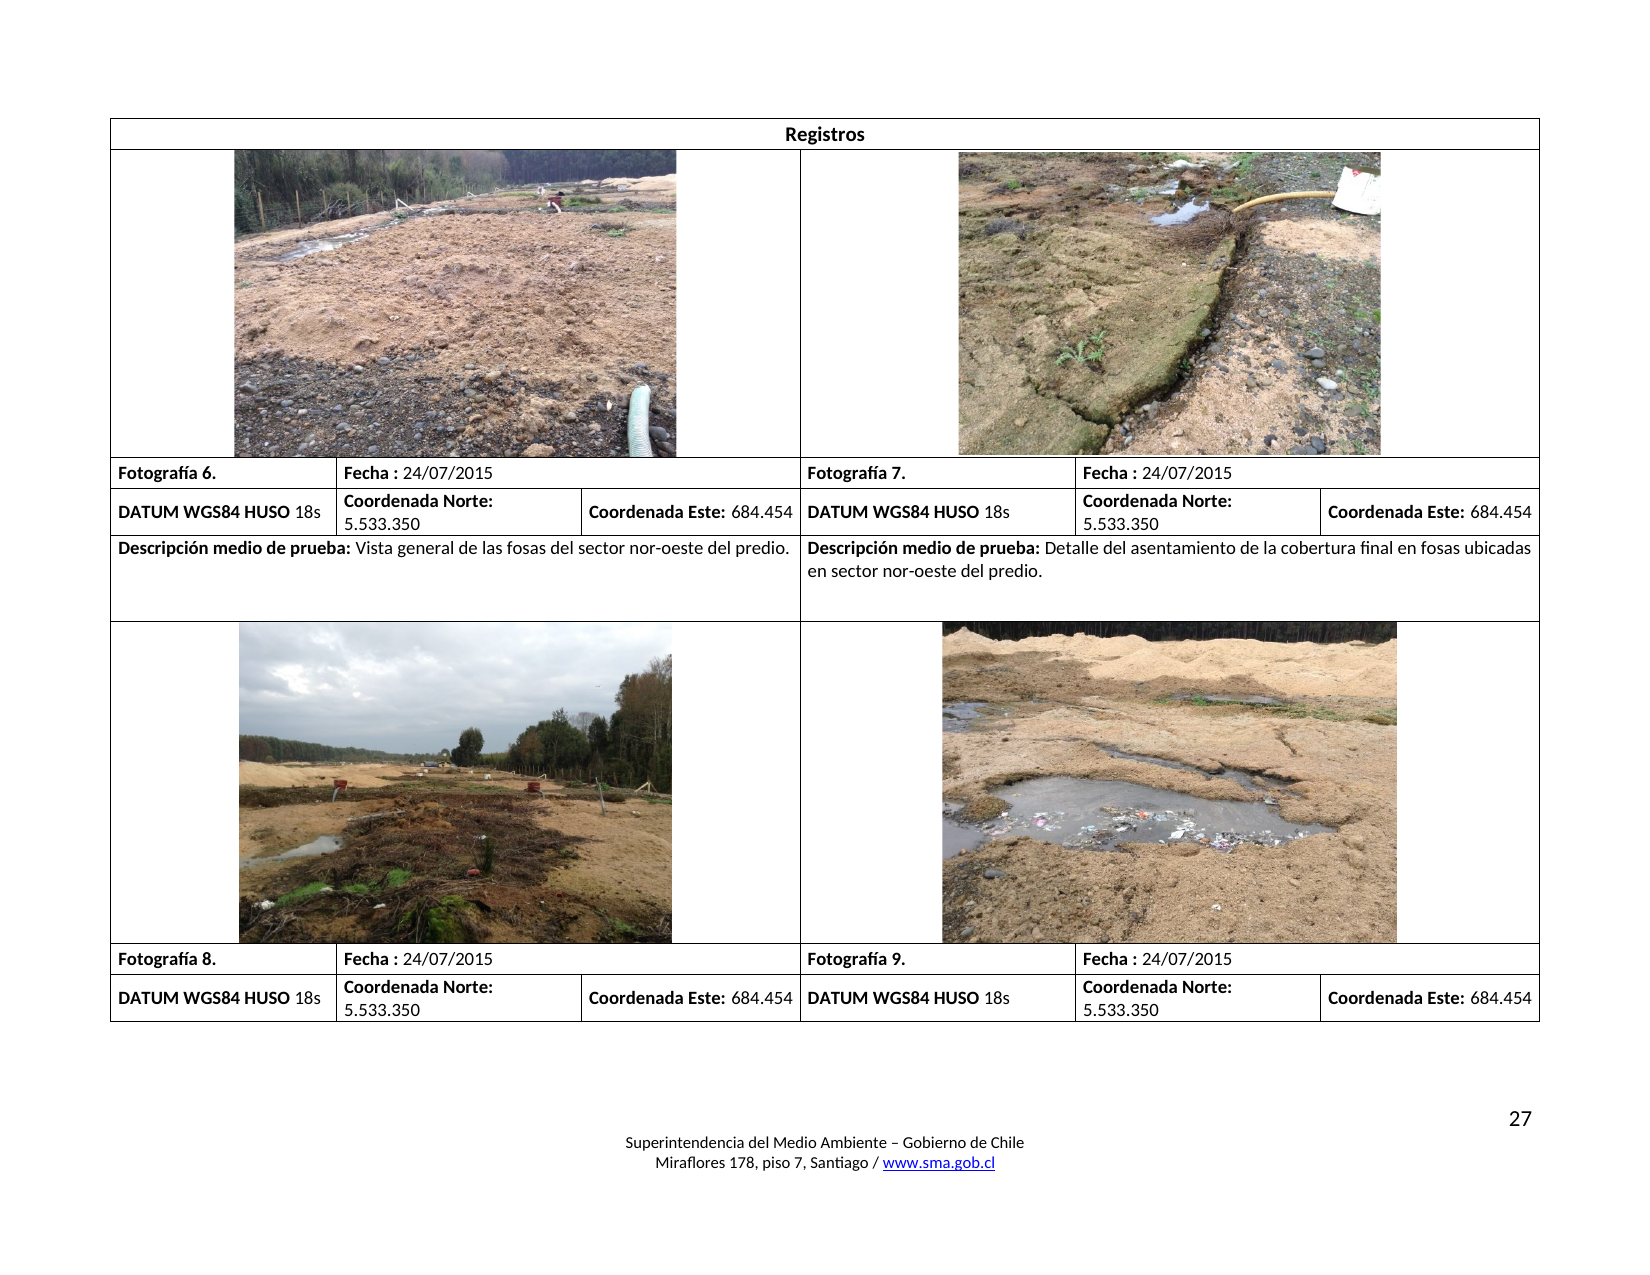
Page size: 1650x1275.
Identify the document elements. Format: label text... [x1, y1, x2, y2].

table_cell Coordenada Este: 684.454 [582, 489, 800, 535]
table_cell Coordenada Este: 684.454 [1321, 489, 1539, 535]
table_cell Fotografía 8. [111, 944, 336, 974]
table_cell [111, 150, 234, 457]
table_cell [801, 150, 1539, 457]
table_cell Descripción medio de prueba: Detalle del asentamiento de la cobertura final en fosas ubicadas en sector nor-oeste del predio. [801, 536, 1539, 621]
table_cell Fecha : 24/07/2015 [337, 944, 800, 974]
table_cell Coordenada Norte: 5.533.350 [1076, 489, 1320, 535]
table_cell DATUM WGS84 HUSO 18s [801, 975, 1075, 1021]
table_cell DATUM WGS84 HUSO 18s [801, 489, 1075, 535]
picture [234, 150, 677, 457]
table_cell Coordenada Norte: 5.533.350 [337, 975, 581, 1021]
table_cell Fotografía 9. [801, 944, 1075, 974]
picture [958, 152, 1381, 455]
table_cell DATUM WGS84 HUSO 18s [111, 489, 336, 535]
picture [239, 622, 672, 943]
table_cell Coordenada Este: 684.454 [582, 975, 800, 1021]
table_header Registros [111, 119, 1539, 149]
table_cell [672, 622, 800, 942]
table_cell DATUM WGS84 HUSO 18s [111, 975, 336, 1021]
picture [942, 622, 1397, 943]
table_cell [677, 150, 800, 457]
table_cell Descripción medio de prueba: Vista general de las fosas del sector nor-oeste del predio. [111, 536, 800, 621]
table_cell [1397, 622, 1539, 942]
table_cell Fotografía 7. [801, 458, 1075, 488]
table_cell Coordenada Norte: 5.533.350 [1076, 975, 1320, 1021]
table_cell Fecha : 24/07/2015 [337, 458, 800, 488]
table_cell Coordenada Este: 684.454 [1321, 975, 1539, 1021]
table_cell Fotografía 6. [111, 458, 336, 488]
table_cell Fecha : 24/07/2015 [1076, 458, 1539, 488]
table_cell Fecha : 24/07/2015 [1076, 944, 1539, 974]
table_cell [801, 622, 942, 942]
table_cell [111, 622, 239, 942]
table_cell Coordenada Norte: 5.533.350 [337, 489, 581, 535]
